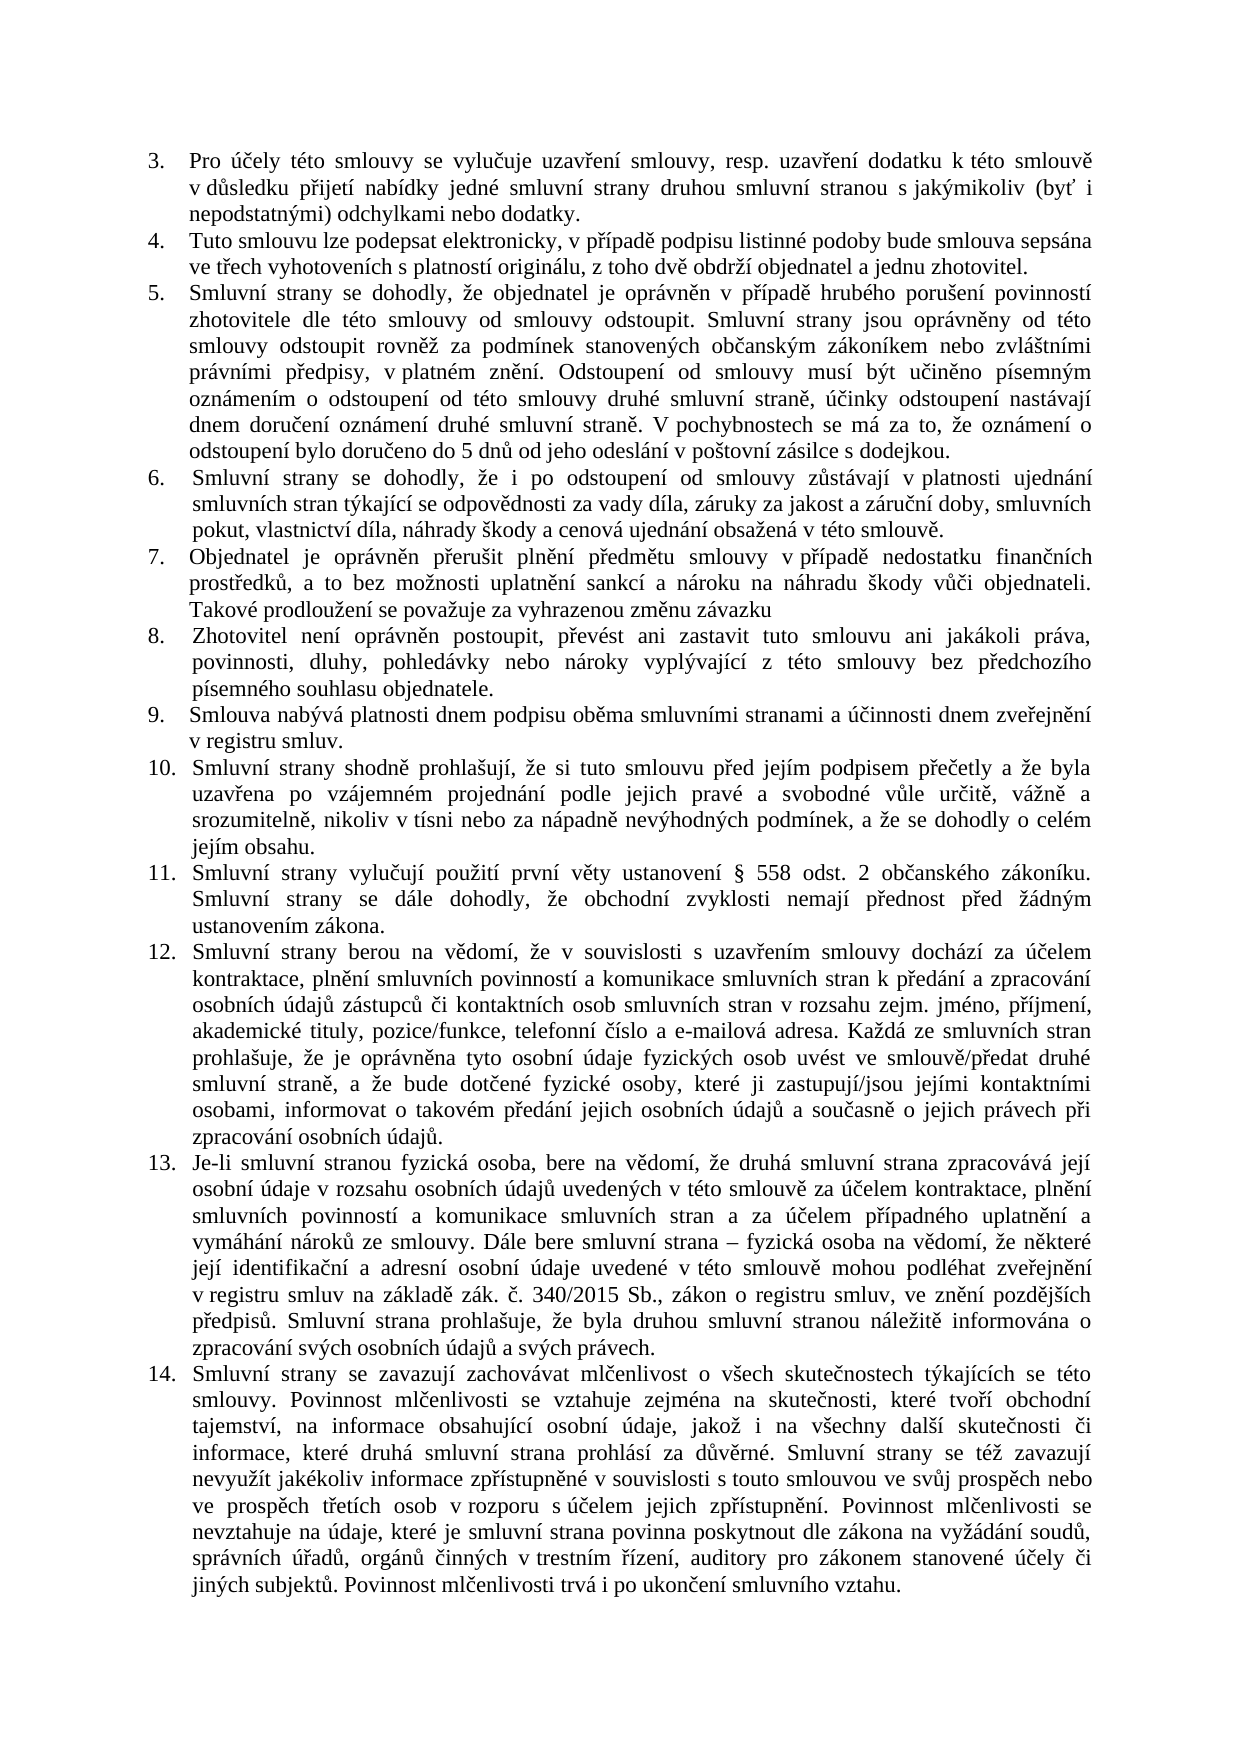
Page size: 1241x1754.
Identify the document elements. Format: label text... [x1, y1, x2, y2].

list Smluvní strany se dohodly, že i po odstoupení od smlouvy zůstávají v platnosti ujednání smluvních stran týkající se odpovědnosti za vady díla, záruky za jakost a záruční doby, smluvních pokut, vlastnictví díla, náhrady škody a cenová ujednání obsažená v této smlouvě. [148, 464, 1093, 543]
subtitle Smluvní strany se dohodly, že objednatel je oprávněn v případě hrubého porušení povinností zhotovitele dle této smlouvy od smlouvy odstoupit. Smluvní strany jsou oprávněny od této smlouvy odstoupit rovněž za podmínek stanovených občanským zákoníkem nebo zvláštními právními předpisy, v platném znění. Odstoupení od smlouvy musí být učiněno písemným oznámením o odstoupení od této smlouvy druhé smluvní straně, účinky odstoupení nastávají dnem doručení oznámení druhé smluvní straně. V pochybnostech se má za to, že oznámení o odstoupení bylo doručeno do 5 dnů od jeho odeslání v poštovní zásilce s dodejkou. [148, 279, 1093, 464]
list Objednatel je oprávněn přerušit plnění předmětu smlouvy v případě nedostatku finančních prostředků, a to bez možnosti uplatnění sankcí a nároku na náhradu škody vůči objednateli. Takové prodloužení se považuje za vyhrazenou změnu závazku [148, 543, 1093, 622]
subtitle Smlouva nabývá platnosti dnem podpisu oběma smluvními stranami a účinnosti dnem zveřejnění v registru smluv. [148, 701, 1093, 754]
subtitle Pro účely této smlouvy se vylučuje uzavření smlouvy, resp. uzavření dodatku k této smlouvě v důsledku přijetí nabídky jedné smluvní strany druhou smluvní stranou s jakýmikoliv (byť i nepodstatnými) odchylkami nebo dodatky. [148, 148, 1093, 227]
subtitle Tuto smlouvu lze podepsat elektronicky, v případě podpisu listinné podoby bude smlouva sepsána ve třech vyhotoveních s platností originálu, z toho dvě obdrží objednatel a jednu zhotovitel. [148, 227, 1093, 279]
list Zhotovitel není oprávněn postoupit, převést ani zastavit tuto smlouvu ani jakákoli práva, povinnosti, dluhy, pohledávky nebo nároky vyplývající z této smlouvy bez předchozího písemného souhlasu objednatele. [148, 622, 1093, 701]
subtitle Smluvní strany vylučují použití první věty ustanovení § 558 odst. 2 občanského zákoníku. Smluvní strany se dále dohodly, že obchodní zvyklosti nemají přednost před žádným ustanovením zákona. [148, 859, 1093, 938]
list Je-li smluvní stranou fyzická osoba, bere na vědomí, že druhá smluvní strana zpracovává její osobní údaje v rozsahu osobních údajů uvedených v této smlouvě za účelem kontraktace, plnění smluvních povinností a komunikace smluvních stran a za účelem případného uplatnění a vymáhání nároků ze smlouvy. Dále bere smluvní strana – fyzická osoba na vědomí, že některé její identifikační a adresní osobní údaje uvedené v této smlouvě mohou podléhat zveřejnění v registru smluv na základě zák. č. 340/2015 Sb., zákon o registru smluv, ve znění pozdějších předpisů. Smluvní strana prohlašuje, že byla druhou smluvní stranou náležitě informována o zpracování svých osobních údajů a svých právech. [148, 1149, 1093, 1360]
list Smluvní strany berou na vědomí, že v souvislosti s uzavřením smlouvy dochází za účelem kontraktace, plnění smluvních povinností a komunikace smluvních stran k předání a zpracování osobních údajů zástupců či kontaktních osob smluvních stran v rozsahu zejm. jméno, příjmení, akademické tituly, pozice/funkce, telefonní číslo a e-mailová adresa. Každá ze smluvních stran prohlašuje, že je oprávněna tyto osobní údaje fyzických osob uvést ve smlouvě/předat druhé smluvní straně, a že bude dotčené fyzické osoby, které ji zastupují/jsou jejími kontaktními osobami, informovat o takovém předání jejich osobních údajů a současně o jejich právech při zpracování osobních údajů. [148, 938, 1093, 1149]
list Smluvní strany se zavazují zachovávat mlčenlivost o všech skutečnostech týkajících se této smlouvy. Povinnost mlčenlivosti se vztahuje zejména na skutečnosti, které tvoří obchodní tajemství, na informace obsahující osobní údaje, jakož i na všechny další skutečnosti či informace, které druhá smluvní strana prohlásí za důvěrné. Smluvní strany se též zavazují nevyužít jakékoliv informace zpřístupněné v souvislosti s touto smlouvou ve svůj prospěch nebo ve prospěch třetích osob v rozporu s účelem jejich zpřístupnění. Povinnost mlčenlivosti se nevztahuje na údaje, které je smluvní strana povinna poskytnout dle zákona na vyžádání soudů, správních úřadů, orgánů činných v trestním řízení, auditory pro zákonem stanovené účely či jiných subjektů. Povinnost mlčenlivosti trvá i po ukončení smluvního vztahu. [148, 1360, 1093, 1597]
subtitle Smluvní strany shodně prohlašují, že si tuto smlouvu před jejím podpisem přečetly a že byla uzavřena po vzájemném projednání podle jejich pravé a svobodné vůle určitě, vážně a srozumitelně, nikoliv v tísni nebo za nápadně nevýhodných podmínek, a že se dohodly o celém jejím obsahu. [148, 754, 1093, 859]
